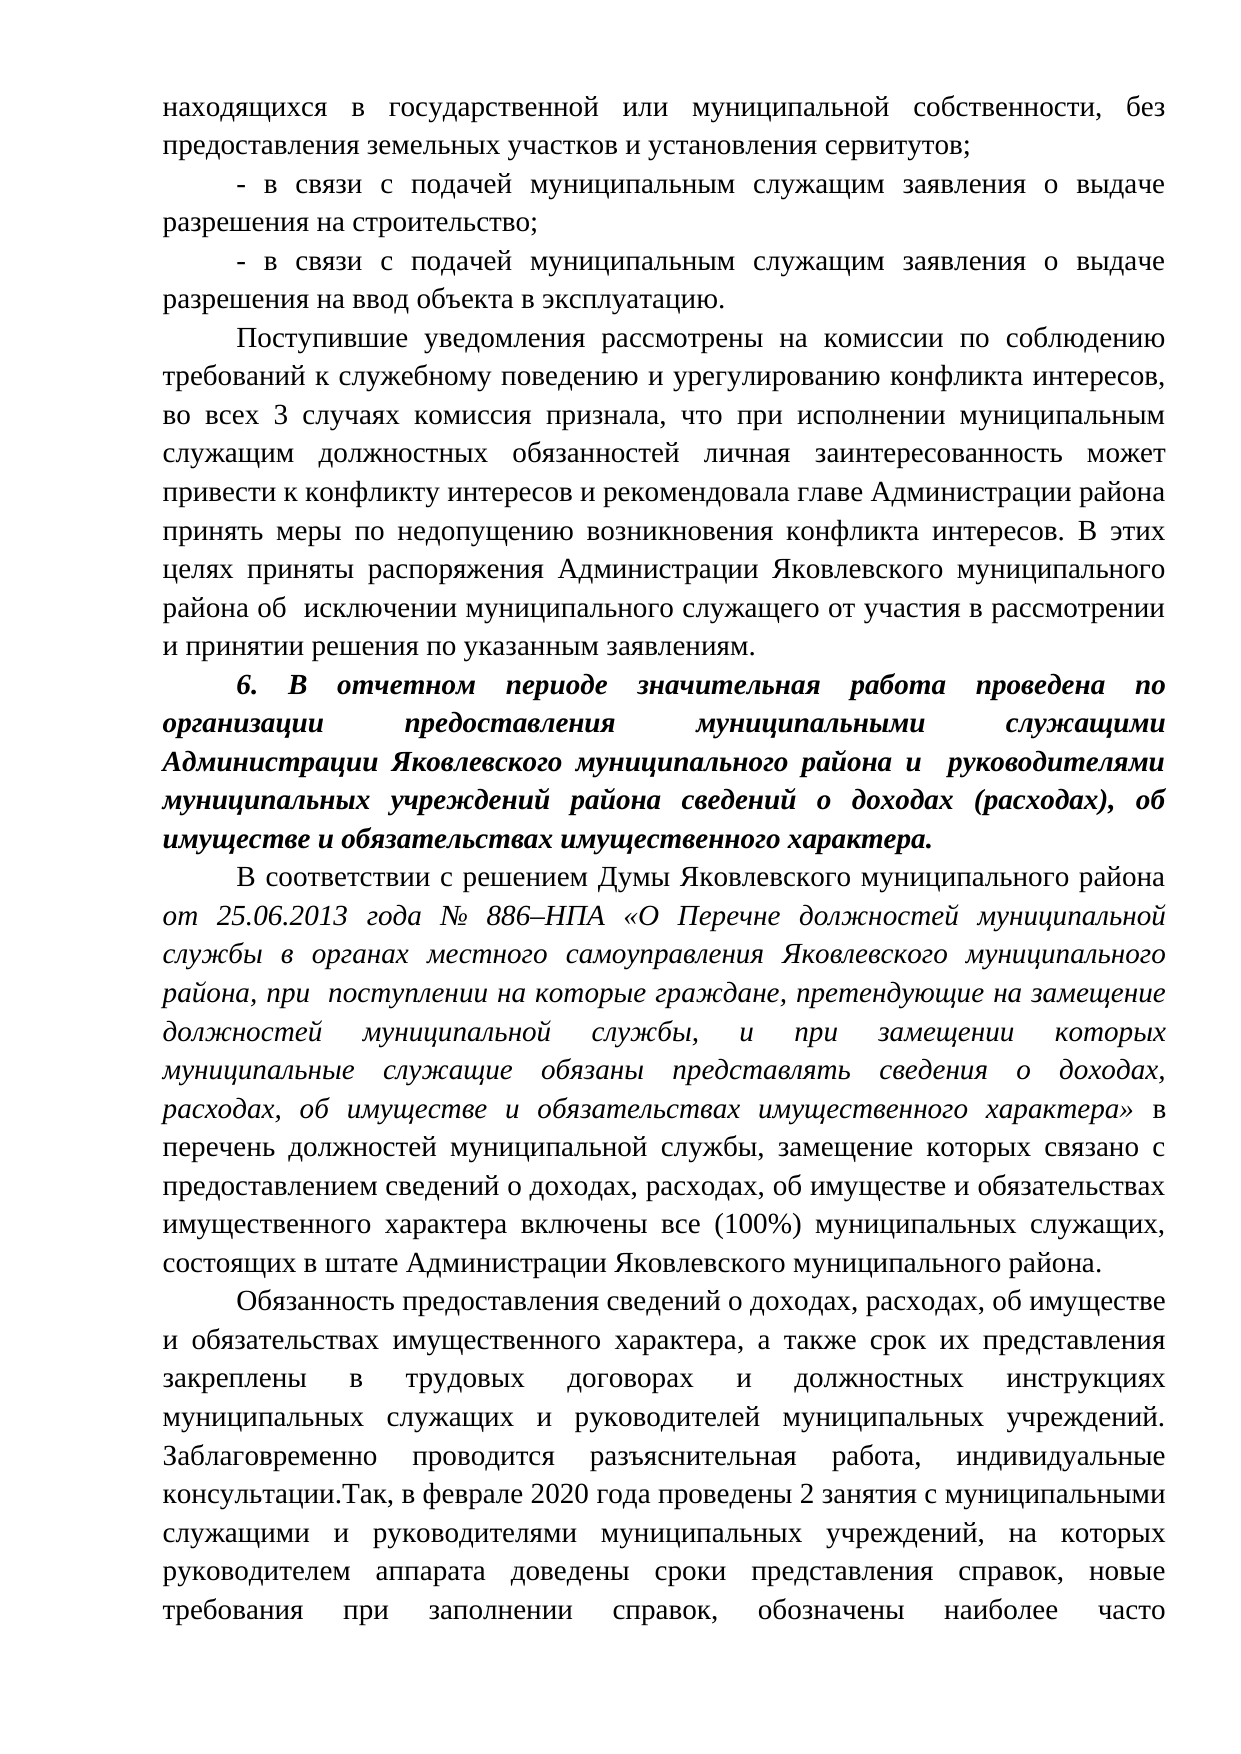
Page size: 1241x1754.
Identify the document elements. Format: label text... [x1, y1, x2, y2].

text 6. В отчетном периоде значительная работа проведена по организации предоставления муниципальными служащими Администрации Яковлевского муниципального района и руководителями муниципальных учреждений района сведений о доходах (расходах), об имуществе и обязательствах имущественного характера. [162, 667, 1166, 854]
text Поступившие уведомления рассмотрены на комиссии по соблюдению требований к служебному поведению и урегулированию конфликта интересов, во всех 3 случаях комиссия признала, что при исполнении муниципальным служащим должностных обязанностей личная заинтересованность может привести к конфликту интересов и рекомендовала главе Администрации района принять меры по недопущению возникновения конфликта интересов. В этих целях приняты распоряжения Администрации Яковлевского муниципального района об исключении муниципального служащего от участия в рассмотрении и принятии решения по указанным заявлениям. [162, 320, 1166, 662]
text - в связи с подачей муниципальным служащим заявления о выдаче разрешения на ввод объекта в эксплуатацию. [162, 243, 1166, 315]
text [162, 89, 1166, 161]
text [162, 1283, 1166, 1625]
text - в связи с подачей муниципальным служащим заявления о выдаче разрешения на строительство; [162, 166, 1166, 238]
text В соответствии с решением Думы Яковлевского муниципального района от 25.06.2013 года № 886–НПА «О Перечне должностей муниципальной службы в органах местного самоуправления Яковлевского муниципального района, при поступлении на которые граждане, претендующие на замещение должностей муниципальной службы, и при замещении которых муниципальные служащие обязаны представлять сведения о доходах, расходах, об имуществе и обязательствах имущественного характера» в перечень должностей муниципальной службы, замещение которых связано с предоставлением сведений о доходах, расходах, об имуществе и обязательствах имущественного характера включены все (100%) муниципальных служащих, состоящих в штате Администрации Яковлевского муниципального района. [162, 859, 1166, 1278]
